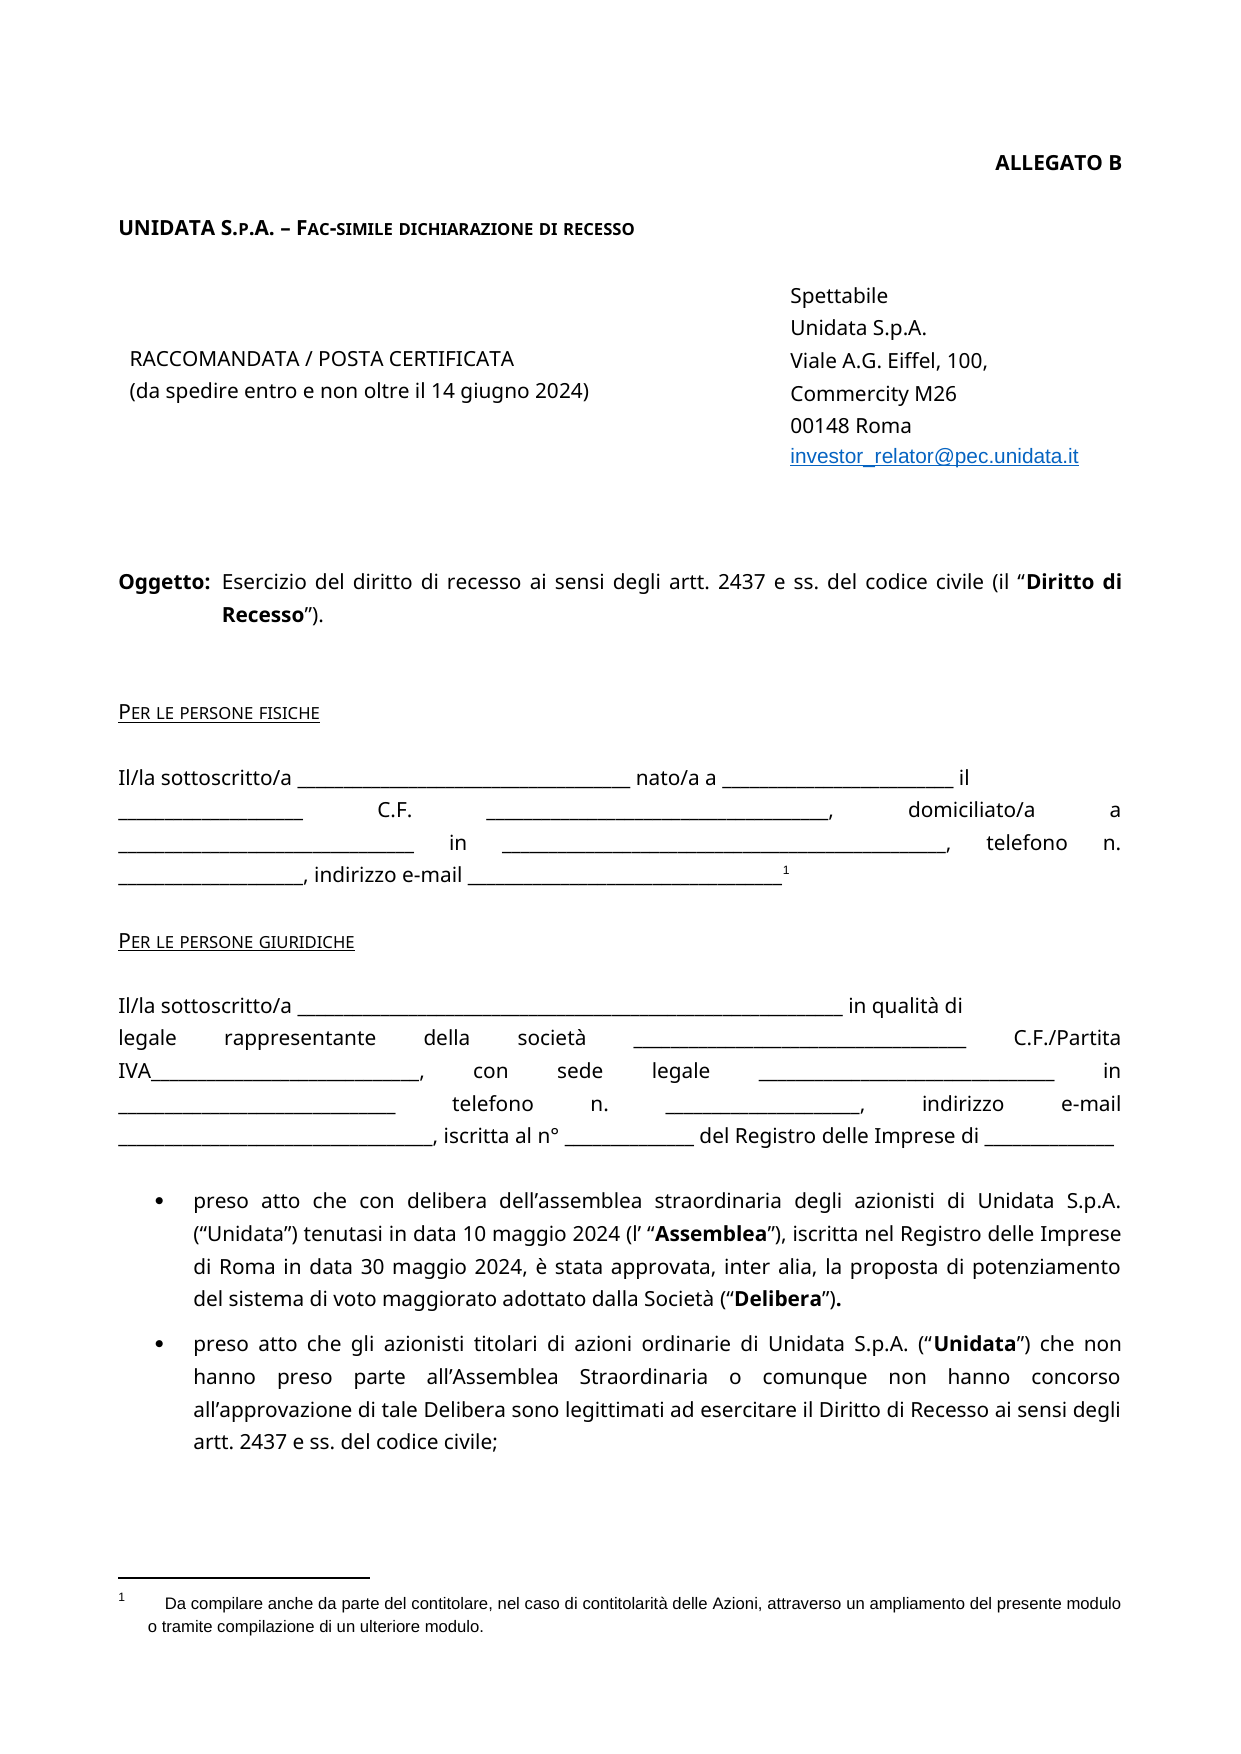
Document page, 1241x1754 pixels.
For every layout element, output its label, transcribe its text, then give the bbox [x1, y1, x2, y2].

list preso atto che gli azionisti titolari di azioni ordinarie di Unidata S.p.A. (“Unidata”) che non hanno preso parte all’Assemblea Straordinaria o comunque non hanno concorso all’approvazione di tale Delibera sono legittimati ad esercitare il Diritto di Recesso ai sensi degli artt. 2437 e ss. del codice civile; [156, 1329, 1122, 1456]
text UNIDATA S.p.A. – Fac-simile dichiarazione di recesso [118, 213, 1122, 241]
text ____________________ C.F. _____________________________________, domiciliato/a a ________________________________ in ________________________________________________, telefono n. ____________________, indirizzo e-mail __________________________________ [118, 795, 1122, 889]
text Per le persone giuridiche [118, 926, 1122, 954]
text Oggetto: Esercizio del diritto di recesso ai sensi degli artt. 2437 e ss. del codice civile (il “Diritto di Recesso”). [118, 567, 1122, 628]
text Il/la sottoscritto/a ____________________________________ nato/a a _________________________ il [118, 763, 1122, 791]
text Il/la sottoscritto/a ___________________________________________________________ in qualità di [118, 991, 1122, 1019]
table_header Spettabile Unidata S.p.A. Viale A.G. Eiffel, 100, Commercity M26 00148 Roma investor_relator@pec.unidata.it [779, 278, 1121, 474]
text legale rappresentante della società ____________________________________ C.F./Partita IVA_____________________________, con sede legale ________________________________ in ______________________________ telefono n. _____________________, indirizzo e-mail __________________________________, iscritta al n° ______________ del Registro delle Imprese di ______________ [118, 1023, 1122, 1150]
text Per le persone fisiche [118, 697, 1122, 726]
text ALLEGATO B [118, 148, 1122, 176]
list preso atto che con delibera dell’assemblea straordinaria degli azionisti di Unidata S.p.A. (“Unidata”) tenutasi in data 10 maggio 2024 (l’ “Assemblea”), iscritta nel Registro delle Imprese di Roma in data 30 maggio 2024, è stata approvata, inter alia, la proposta di potenziamento del sistema di voto maggiorato adottato dalla Società (“Delibera”). [156, 1187, 1122, 1313]
table_header RACCOMANDATA / POSTA CERTIFICATA (da spedire entro e non oltre il 14 giugno 2024) [118, 278, 779, 474]
